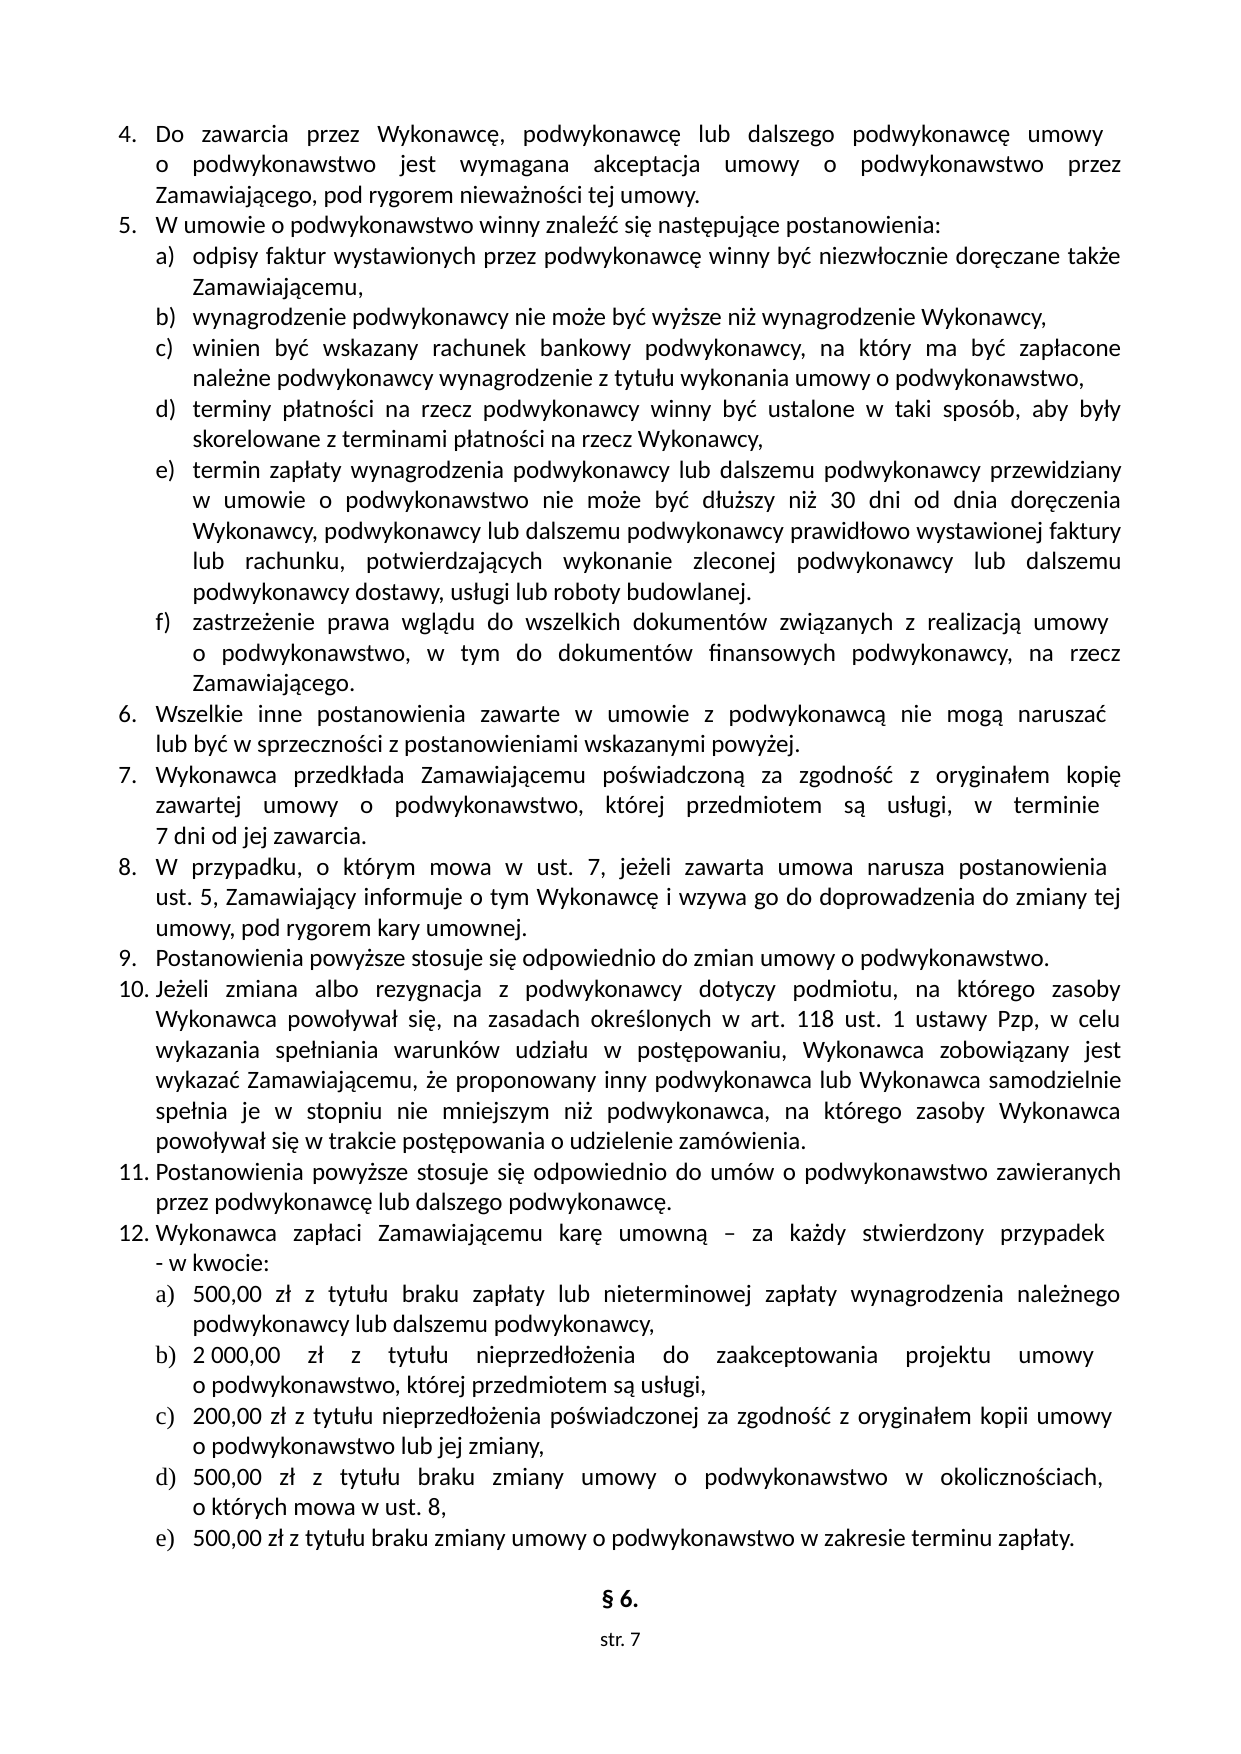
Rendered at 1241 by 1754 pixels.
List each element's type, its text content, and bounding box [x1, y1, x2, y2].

list 2 000,00 zł z tytułu nieprzedłożenia do zaakceptowania projektu umowy o podwykonawstwo, której przedmiotem są usługi, [155, 1339, 1122, 1400]
list 500,00 zł z tytułu braku zmiany umowy o podwykonawstwo w zakresie terminu zapłaty. [155, 1522, 1122, 1553]
list Wykonawca przedkłada Zamawiającemu poświadczoną za zgodność z oryginałem kopię zawartej umowy o podwykonawstwo, której przedmiotem są usługi, w terminie 7 dni od jej zawarcia. [118, 759, 1122, 851]
list wynagrodzenie podwykonawcy nie może być wyższe niż wynagrodzenie Wykonawcy, [155, 301, 1122, 332]
list terminy płatności na rzecz podwykonawcy winny być ustalone w taki sposób, aby były skorelowane z terminami płatności na rzecz Wykonawcy, [155, 393, 1122, 454]
list 500,00 zł z tytułu braku zmiany umowy o podwykonawstwo w okolicznościach, o których mowa w ust. 8, [155, 1461, 1122, 1522]
list zastrzeżenie prawa wglądu do wszelkich dokumentów związanych z realizacją umowy o podwykonawstwo, w tym do dokumentów finansowych podwykonawcy, na rzecz Zamawiającego. [155, 606, 1122, 698]
text § 6. [118, 1583, 1122, 1614]
list Wszelkie inne postanowienia zawarte w umowie z podwykonawcą nie mogą naruszać lub być w sprzeczności z postanowieniami wskazanymi powyżej. [118, 698, 1122, 759]
list 500,00 zł z tytułu braku zapłaty lub nieterminowej zapłaty wynagrodzenia należnego podwykonawcy lub dalszemu podwykonawcy, [155, 1278, 1122, 1339]
list odpisy faktur wystawionych przez podwykonawcę winny być niezwłocznie doręczane także Zamawiającemu, [155, 240, 1122, 301]
list Postanowienia powyższe stosuje się odpowiednio do umów o podwykonawstwo zawieranych przez podwykonawcę lub dalszego podwykonawcę. [118, 1156, 1122, 1217]
list W umowie o podwykonawstwo winny znaleźć się następujące postanowienia: [118, 210, 1122, 240]
list 200,00 zł z tytułu nieprzedłożenia poświadczonej za zgodność z oryginałem kopii umowy o podwykonawstwo lub jej zmiany, [155, 1400, 1122, 1461]
list Wykonawca zapłaci Zamawiającemu karę umowną – za każdy stwierdzony przypadek - w kwocie: [118, 1217, 1122, 1278]
list termin zapłaty wynagrodzenia podwykonawcy lub dalszemu podwykonawcy przewidziany w umowie o podwykonawstwo nie może być dłuższy niż 30 dni od dnia doręczenia Wykonawcy, podwykonawcy lub dalszemu podwykonawcy prawidłowo wystawionej faktury lub rachunku, potwierdzających wykonanie zleconej podwykonawcy lub dalszemu podwykonawcy dostawy, usługi lub roboty budowlanej. [155, 454, 1122, 606]
list Postanowienia powyższe stosuje się odpowiednio do zmian umowy o podwykonawstwo. [118, 942, 1122, 973]
list Do zawarcia przez Wykonawcę, podwykonawcę lub dalszego podwykonawcę umowy o podwykonawstwo jest wymagana akceptacja umowy o podwykonawstwo przez Zamawiającego, pod rygorem nieważności tej umowy. [118, 118, 1122, 210]
list W przypadku, o którym mowa w ust. 7, jeżeli zawarta umowa narusza postanowienia ust. 5, Zamawiający informuje o tym Wykonawcę i wzywa go do doprowadzenia do zmiany tej umowy, pod rygorem kary umownej. [118, 851, 1122, 942]
list winien być wskazany rachunek bankowy podwykonawcy, na który ma być zapłacone należne podwykonawcy wynagrodzenie z tytułu wykonania umowy o podwykonawstwo, [155, 332, 1122, 393]
list Jeżeli zmiana albo rezygnacja z podwykonawcy dotyczy podmiotu, na którego zasoby Wykonawca powoływał się, na zasadach określonych w art. 118 ust. 1 ustawy Pzp, w celu wykazania spełniania warunków udziału w postępowaniu, Wykonawca zobowiązany jest wykazać Zamawiającemu, że proponowany inny podwykonawca lub Wykonawca samodzielnie spełnia je w stopniu nie mniejszym niż podwykonawca, na którego zasoby Wykonawca powoływał się w trakcie postępowania o udzielenie zamówienia. [118, 973, 1122, 1156]
